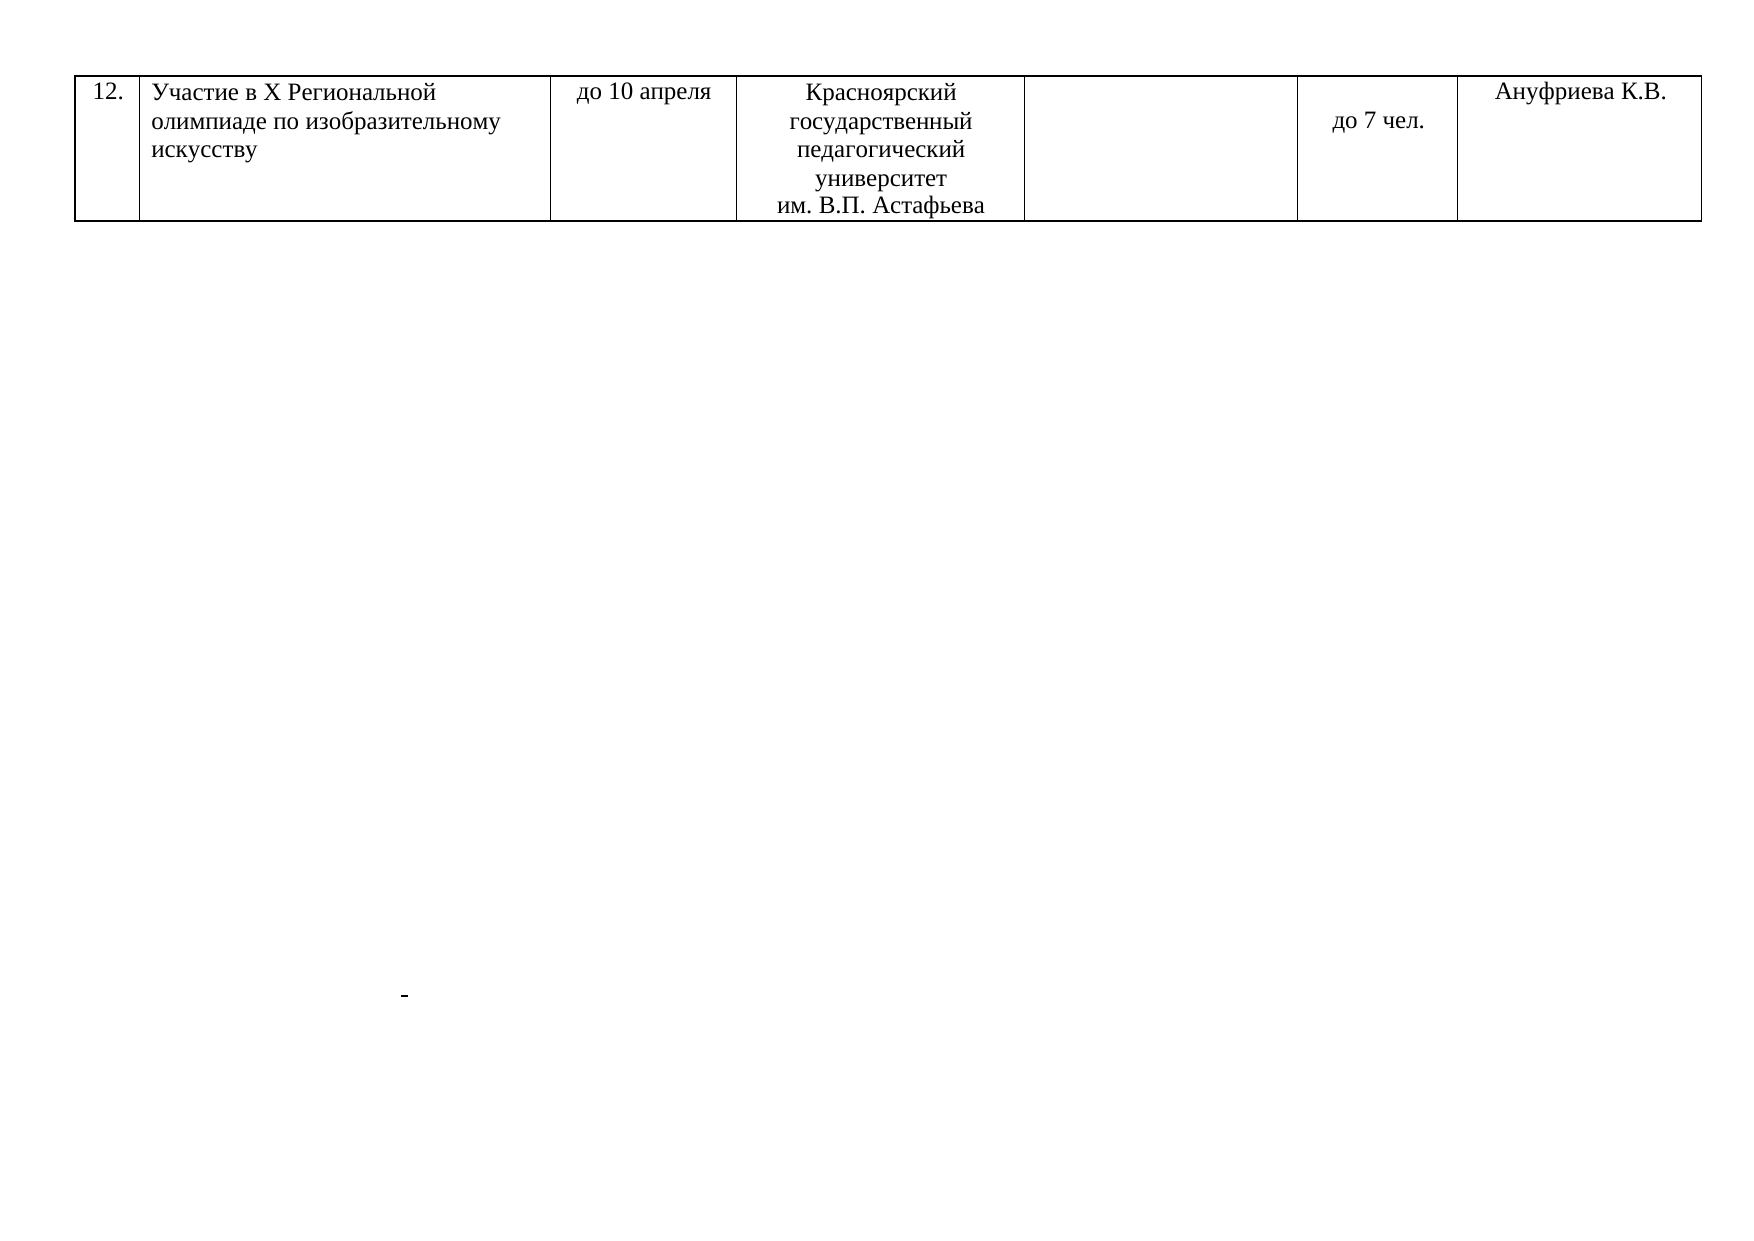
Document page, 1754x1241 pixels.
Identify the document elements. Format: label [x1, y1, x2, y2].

table_cell [737, 77, 1024, 220]
table_cell [140, 77, 550, 220]
table_cell [76, 77, 139, 220]
table_cell [1025, 77, 1297, 220]
table_cell [551, 77, 736, 220]
table_cell [1298, 77, 1457, 220]
table_cell [1458, 77, 1701, 220]
